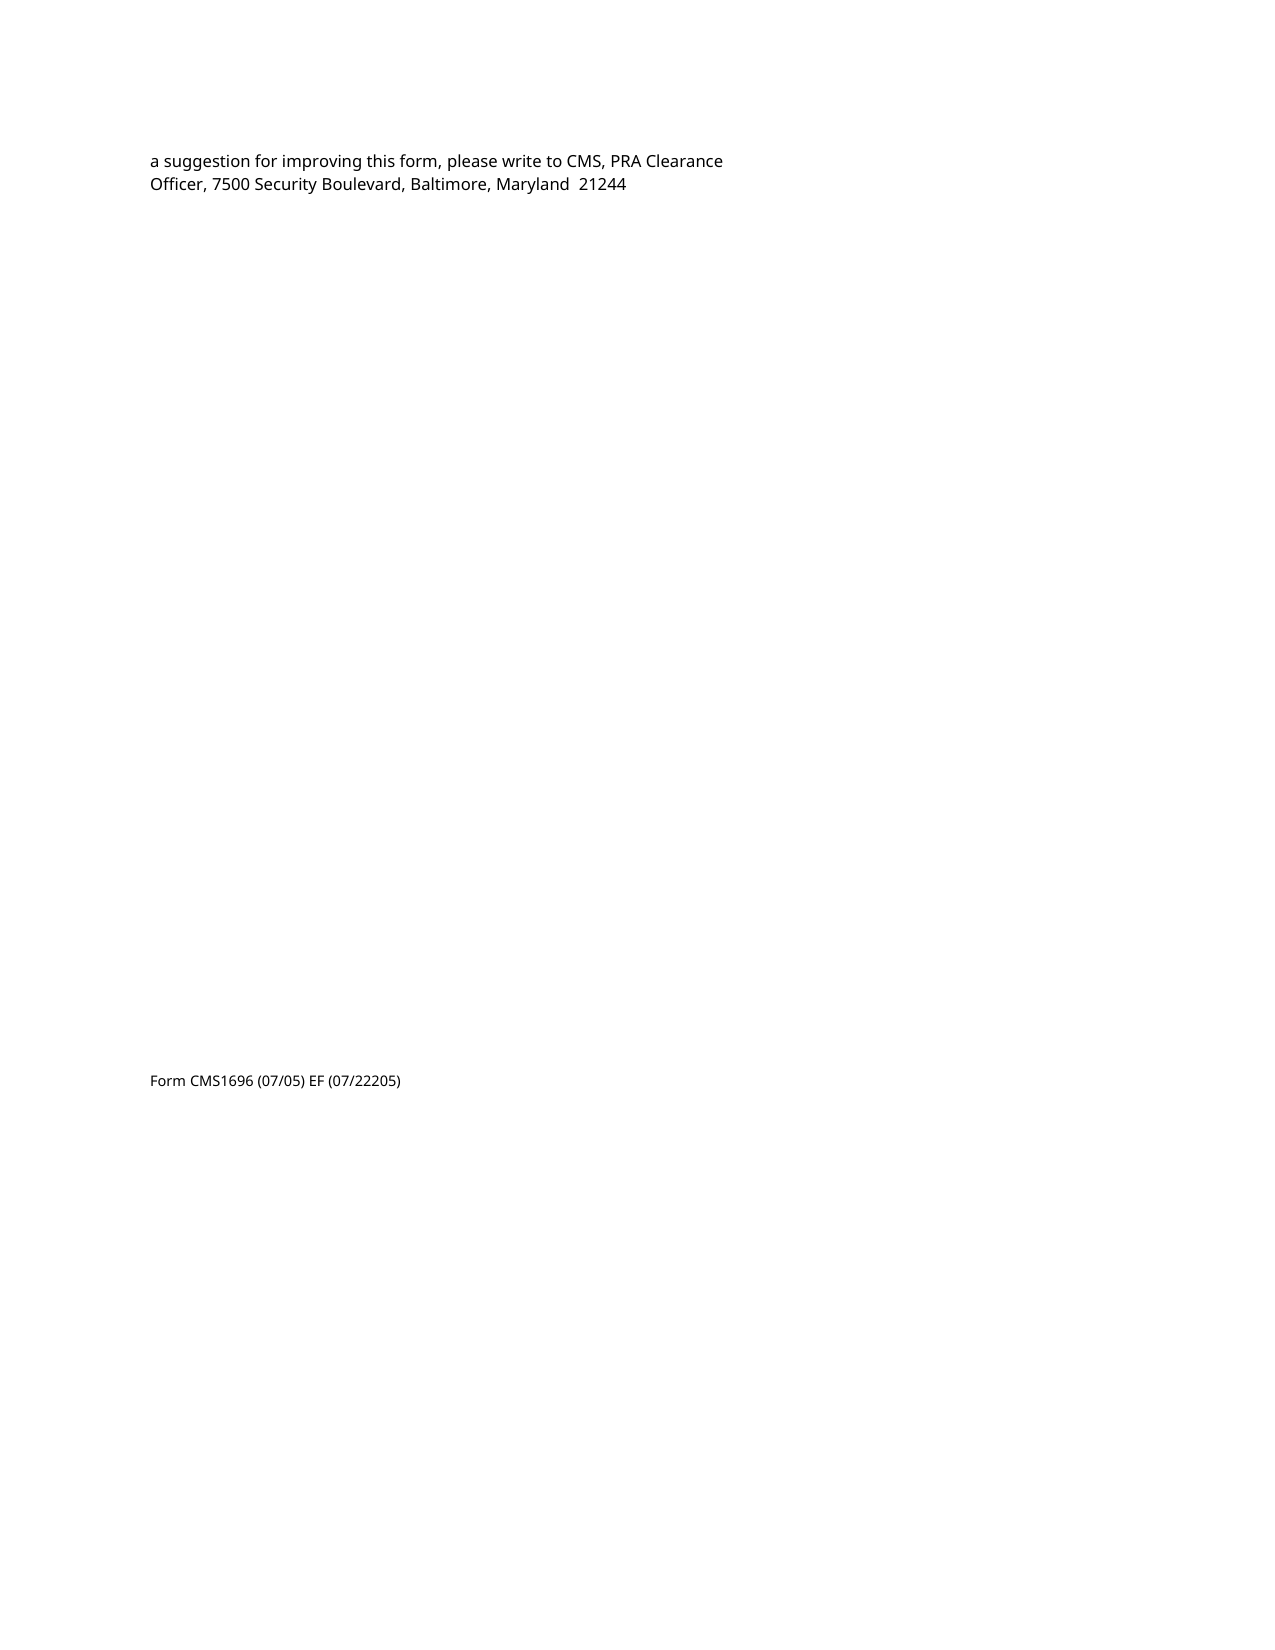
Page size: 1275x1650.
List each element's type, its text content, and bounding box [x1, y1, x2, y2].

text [150, 150, 1125, 195]
text Form CMS1696 (07/05) EF (07/22205) [150, 1071, 1125, 1091]
